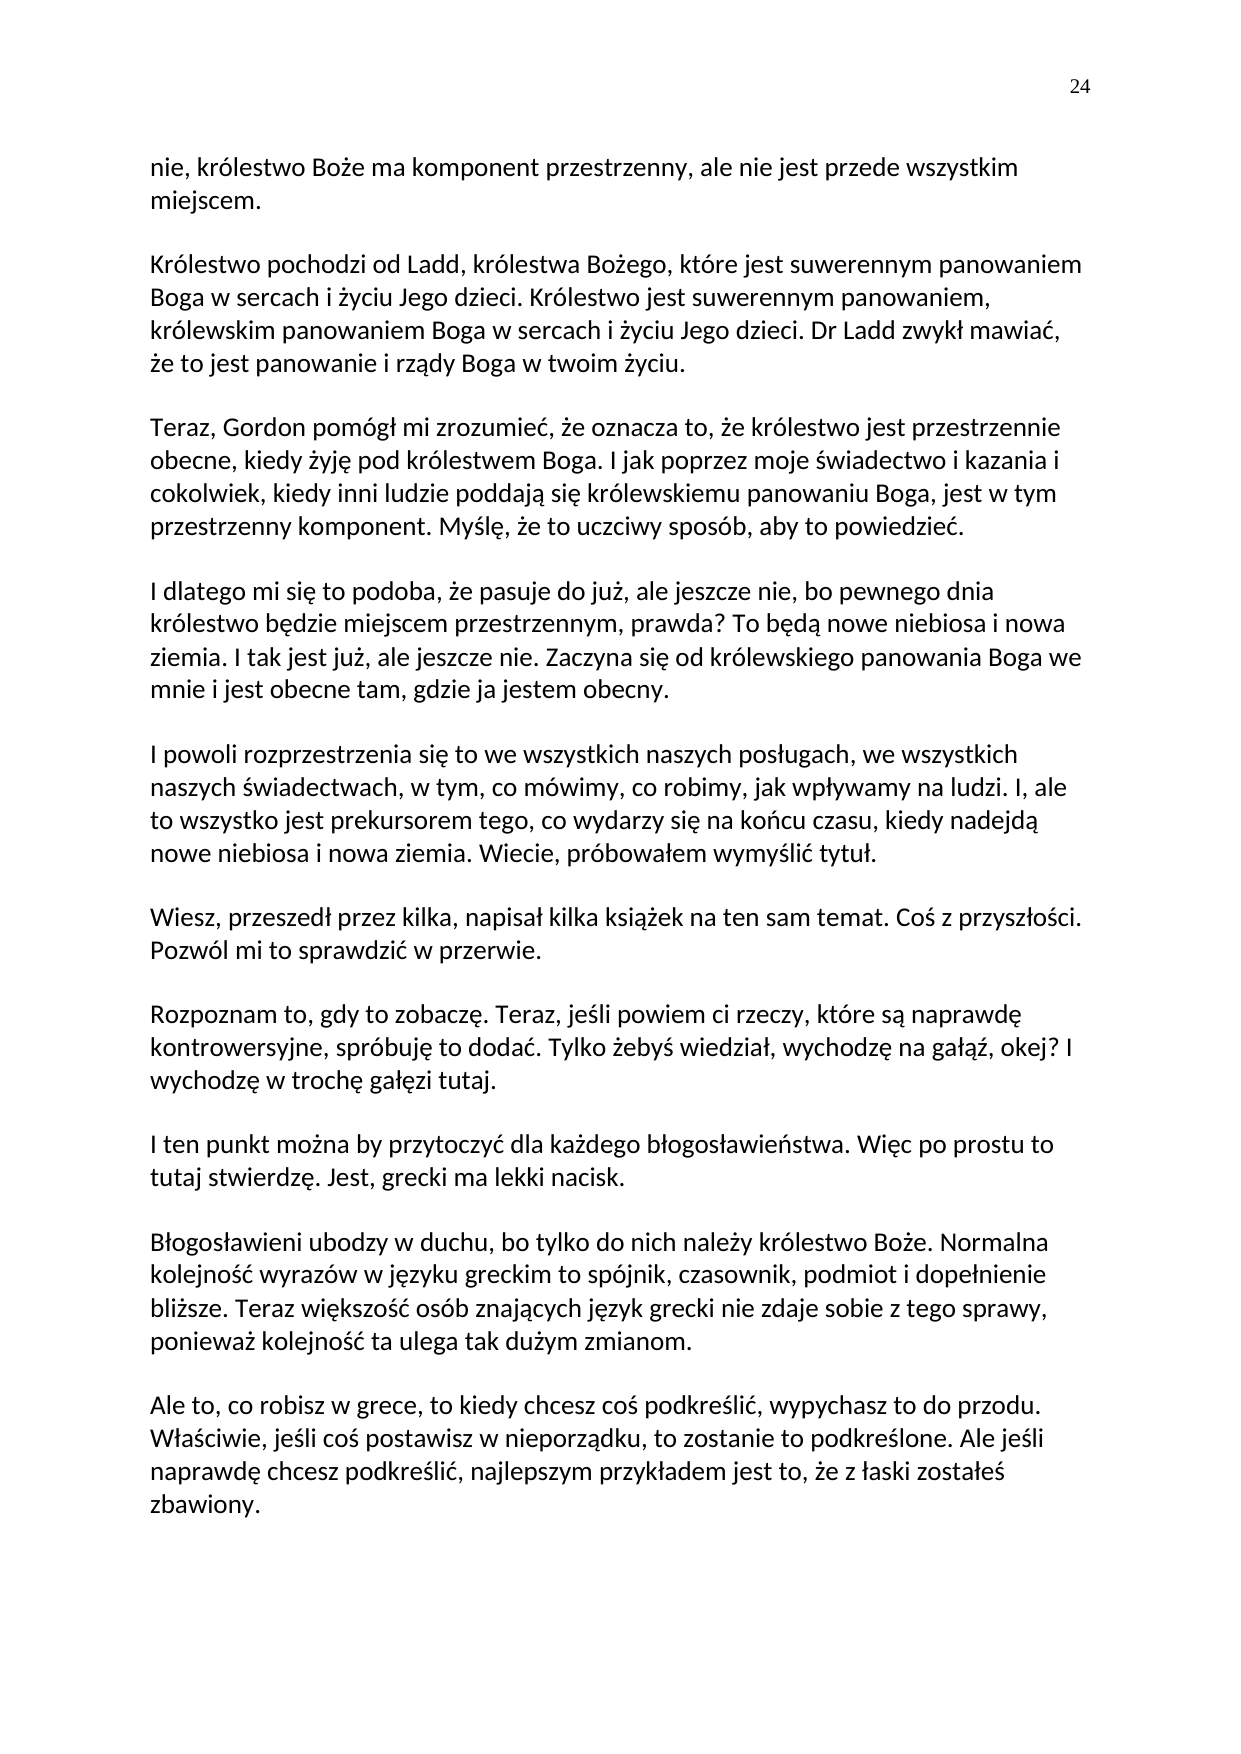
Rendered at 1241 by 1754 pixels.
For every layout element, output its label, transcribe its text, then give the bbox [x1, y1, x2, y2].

text I ten punkt można by przytoczyć dla każdego błogosławieństwa. Więc po prostu to tutaj stwierdzę. Jest, grecki ma lekki nacisk. [150, 1127, 1090, 1193]
text I powoli rozprzestrzenia się to we wszystkich naszych posługach, we wszystkich naszych świadectwach, w tym, co mówimy, co robimy, jak wpływamy na ludzi. I, ale to wszystko jest prekursorem tego, co wydarzy się na końcu czasu, kiedy nadejdą nowe niebiosa i nowa ziemia. Wiecie, próbowałem wymyślić tytuł. [150, 737, 1090, 869]
text Rozpoznam to, gdy to zobaczę. Teraz, jeśli powiem ci rzeczy, które są naprawdę kontrowersyjne, spróbuję to dodać. Tylko żebyś wiedział, wychodzę na gałąź, okej? I wychodzę w trochę gałęzi tutaj. [150, 997, 1090, 1096]
text Błogosławieni ubodzy w duchu, bo tylko do nich należy królestwo Boże. Normalna kolejność wyrazów w języku greckim to spójnik, czasownik, podmiot i dopełnienie bliższe. Teraz większość osób znających język grecki nie zdaje sobie z tego sprawy, ponieważ kolejność ta ulega tak dużym zmianom. [150, 1225, 1090, 1357]
text Teraz, Gordon pomógł mi zrozumieć, że oznacza to, że królestwo jest przestrzennie obecne, kiedy żyję pod królestwem Boga. I jak poprzez moje świadectwo i kazania i cokolwiek, kiedy inni ludzie poddają się królewskiemu panowaniu Boga, jest w tym przestrzenny komponent. Myślę, że to uczciwy sposób, aby to powiedzieć. [150, 410, 1090, 542]
text Królestwo pochodzi od Ladd, królestwa Bożego, które jest suwerennym panowaniem Boga w sercach i życiu Jego dzieci. Królestwo jest suwerennym panowaniem, królewskim panowaniem Boga w sercach i życiu Jego dzieci. Dr Ladd zwykł mawiać, że to jest panowanie i rządy Boga w twoim życiu. [150, 247, 1090, 379]
text Wiesz, przeszedł przez kilka, napisał kilka książek na ten sam temat. Coś z przyszłości. Pozwól mi to sprawdzić w przerwie. [150, 900, 1090, 966]
text I dlatego mi się to podoba, że pasuje do już, ale jeszcze nie, bo pewnego dnia królestwo będzie miejscem przestrzennym, prawda? To będą nowe niebiosa i nowa ziemia. I tak jest już, ale jeszcze nie. Zaczyna się od królewskiego panowania Boga we mnie i jest obecne tam, gdzie ja jestem obecny. [150, 574, 1090, 706]
text Ale to, co robisz w grece, to kiedy chcesz coś podkreślić, wypychasz to do przodu. Właściwie, jeśli coś postawisz w nieporządku, to zostanie to podkreślone. Ale jeśli naprawdę chcesz podkreślić, najlepszym przykładem jest to, że z łaski zostałeś zbawiony. [150, 1388, 1090, 1520]
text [150, 150, 1090, 216]
